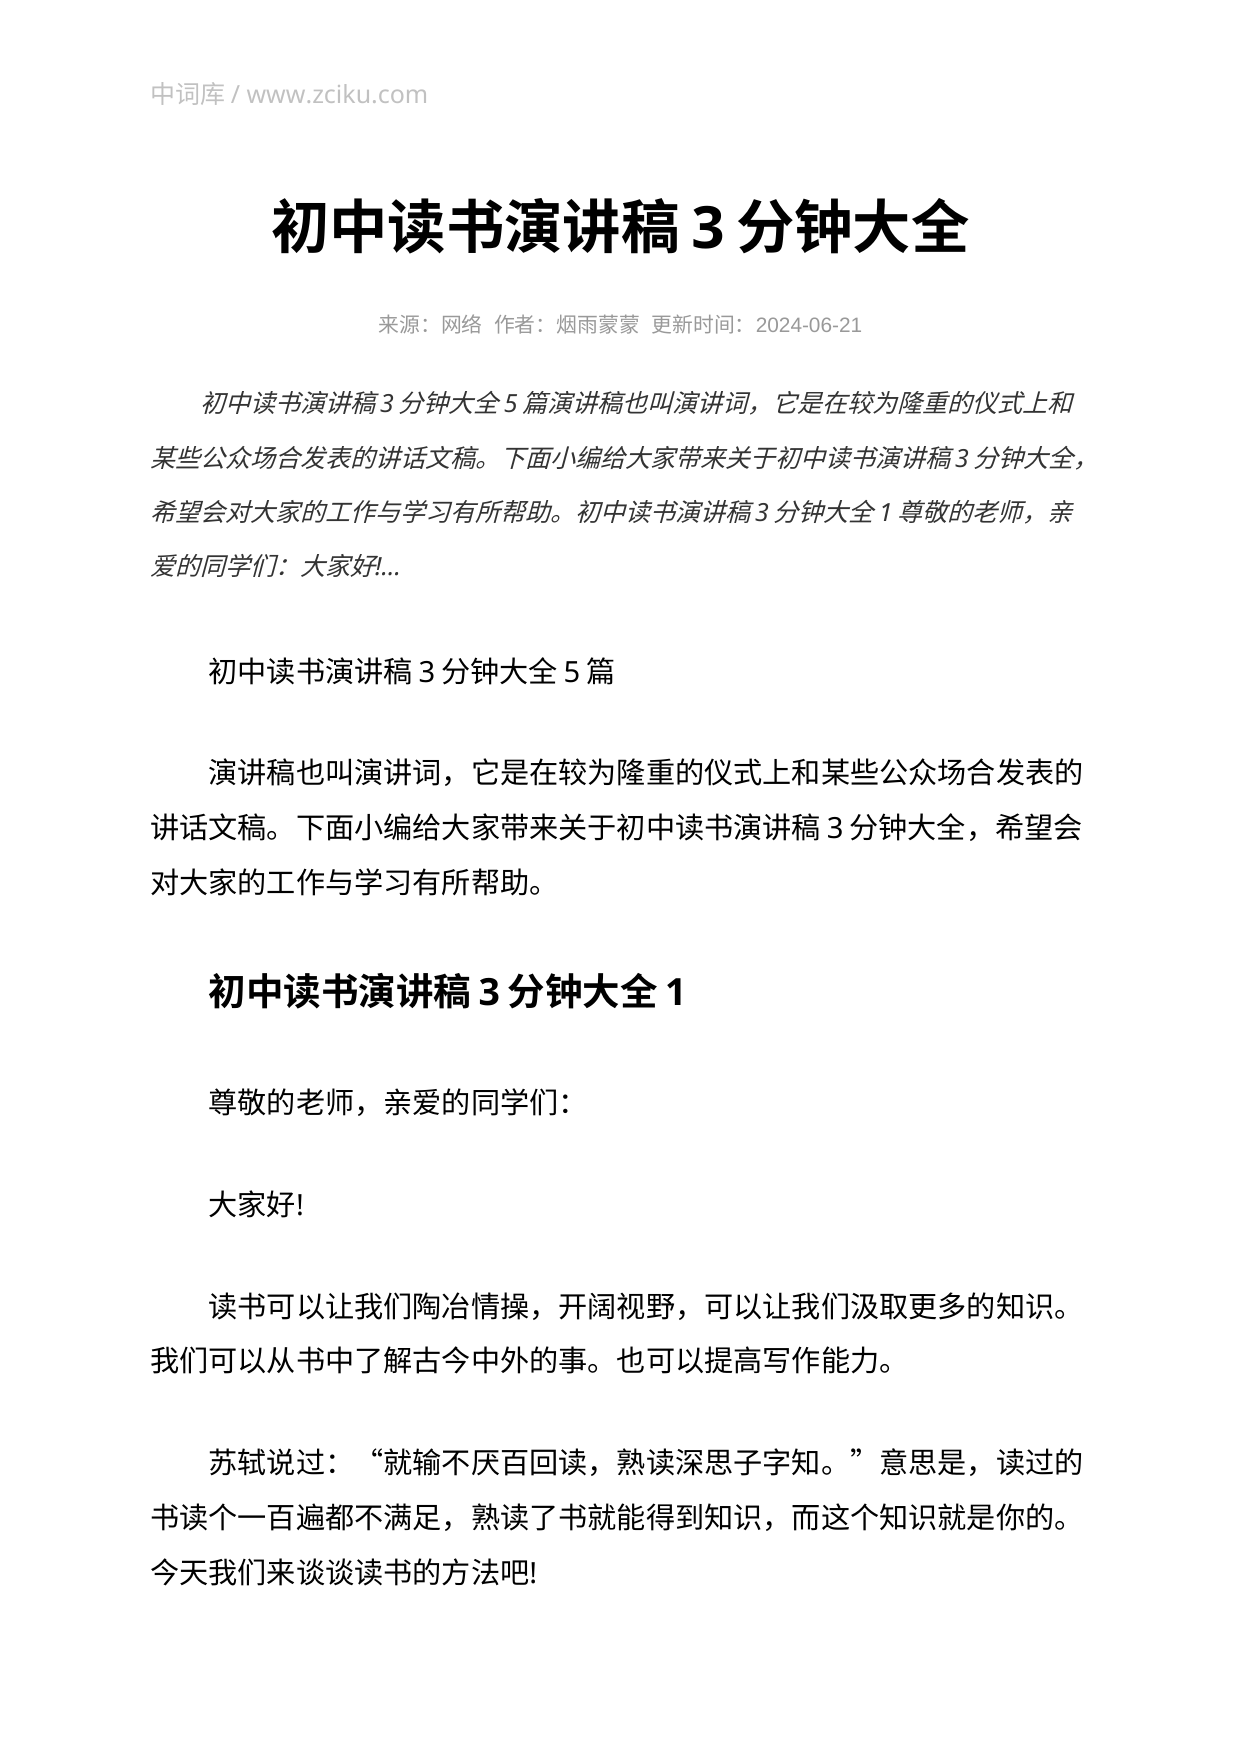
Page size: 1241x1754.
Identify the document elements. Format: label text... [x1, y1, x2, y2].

text 初中读书演讲稿3分钟大全5篇演讲稿也叫演讲词，它是在较为隆重的仪式上和某些公众场合发表的讲话文稿。下面小编给大家带来关于初中读书演讲稿3分钟大全，希望会对大家的工作与学习有所帮助。初中读书演讲稿3分钟大全1尊敬的老师，亲爱的同学们：大家好!... [150, 384, 1090, 583]
text 读书可以让我们陶冶情操，开阔视野，可以让我们汲取更多的知识。我们可以从书中了解古今中外的事。也可以提高写作能力。 [150, 1283, 1090, 1380]
text 初中读书演讲稿3分钟大全1 [150, 962, 1090, 1016]
text 大家好! [150, 1181, 1090, 1223]
text 初中读书演讲稿3分钟大全5篇 [150, 648, 1090, 691]
text 尊敬的老师，亲爱的同学们： [150, 1079, 1090, 1122]
text 演讲稿也叫演讲词，它是在较为隆重的仪式上和某些公众场合发表的讲话文稿。下面小编给大家带来关于初中读书演讲稿3分钟大全，希望会对大家的工作与学习有所帮助。 [150, 750, 1090, 902]
text 来源：网络 作者：烟雨蒙蒙 更新时间：2024-06-21 [150, 313, 1090, 337]
subtitle 初中读书演讲稿3分钟大全 [150, 181, 1090, 266]
text 苏轼说过：“就输不厌百回读，熟读深思子字知。”意思是，读过的书读个一百遍都不满足，熟读了书就能得到知识，而这个知识就是你的。今天我们来谈谈读书的方法吧! [150, 1440, 1090, 1592]
